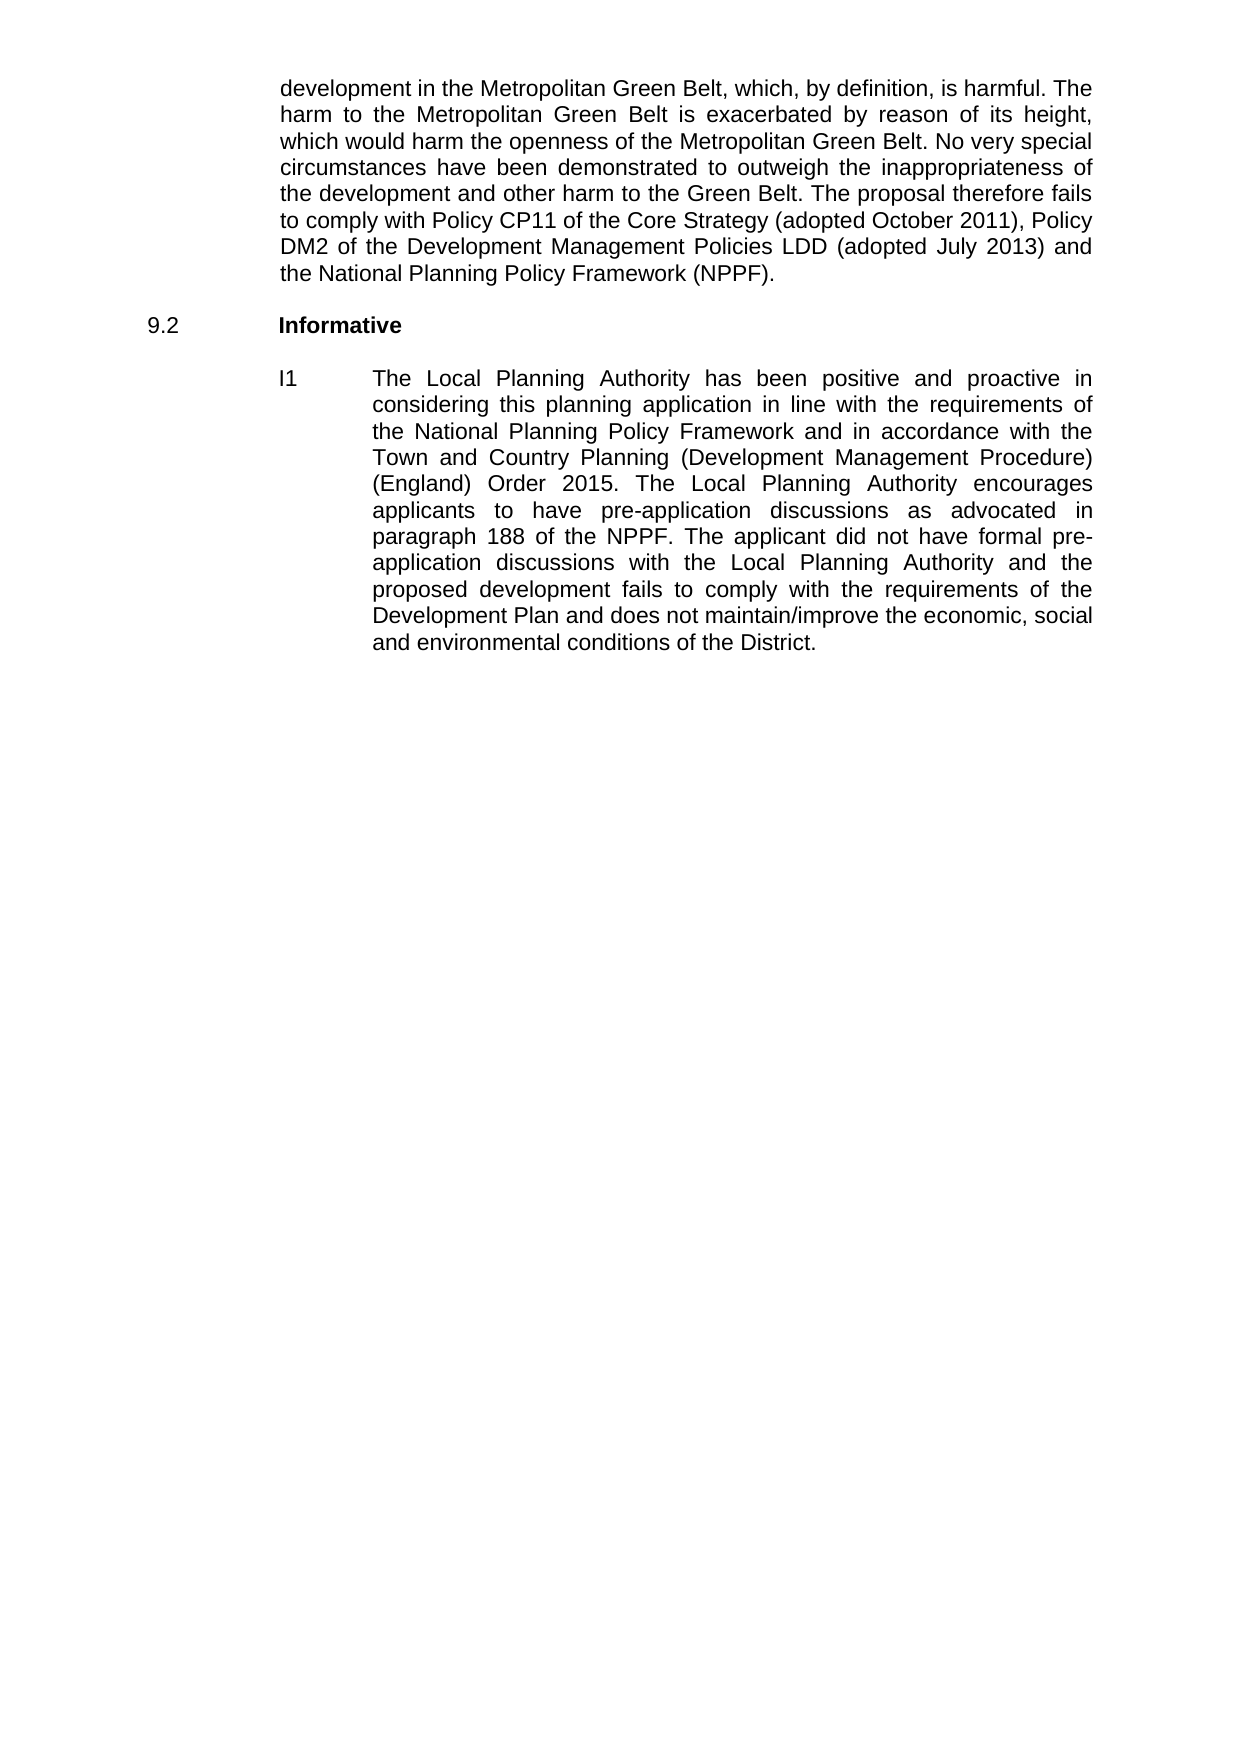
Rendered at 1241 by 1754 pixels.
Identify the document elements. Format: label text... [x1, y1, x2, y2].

text I1 The Local Planning Authority has been positive and proactive in considering this planning application in line with the requirements of the National Planning Policy Framework and in accordance with the Town and Country Planning (Development Management Procedure) (England) Order 2015. The Local Planning Authority encourages applicants to have pre-application discussions as advocated in paragraph 188 of the NPPF. The applicant did not have formal pre-application discussions with the Local Planning Authority and the proposed development fails to comply with the requirements of the Development Plan and does not maintain/improve the economic, social and environmental conditions of the District. [147, 365, 1093, 655]
text 9.2 Informative [147, 312, 1093, 338]
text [91, 75, 1093, 286]
